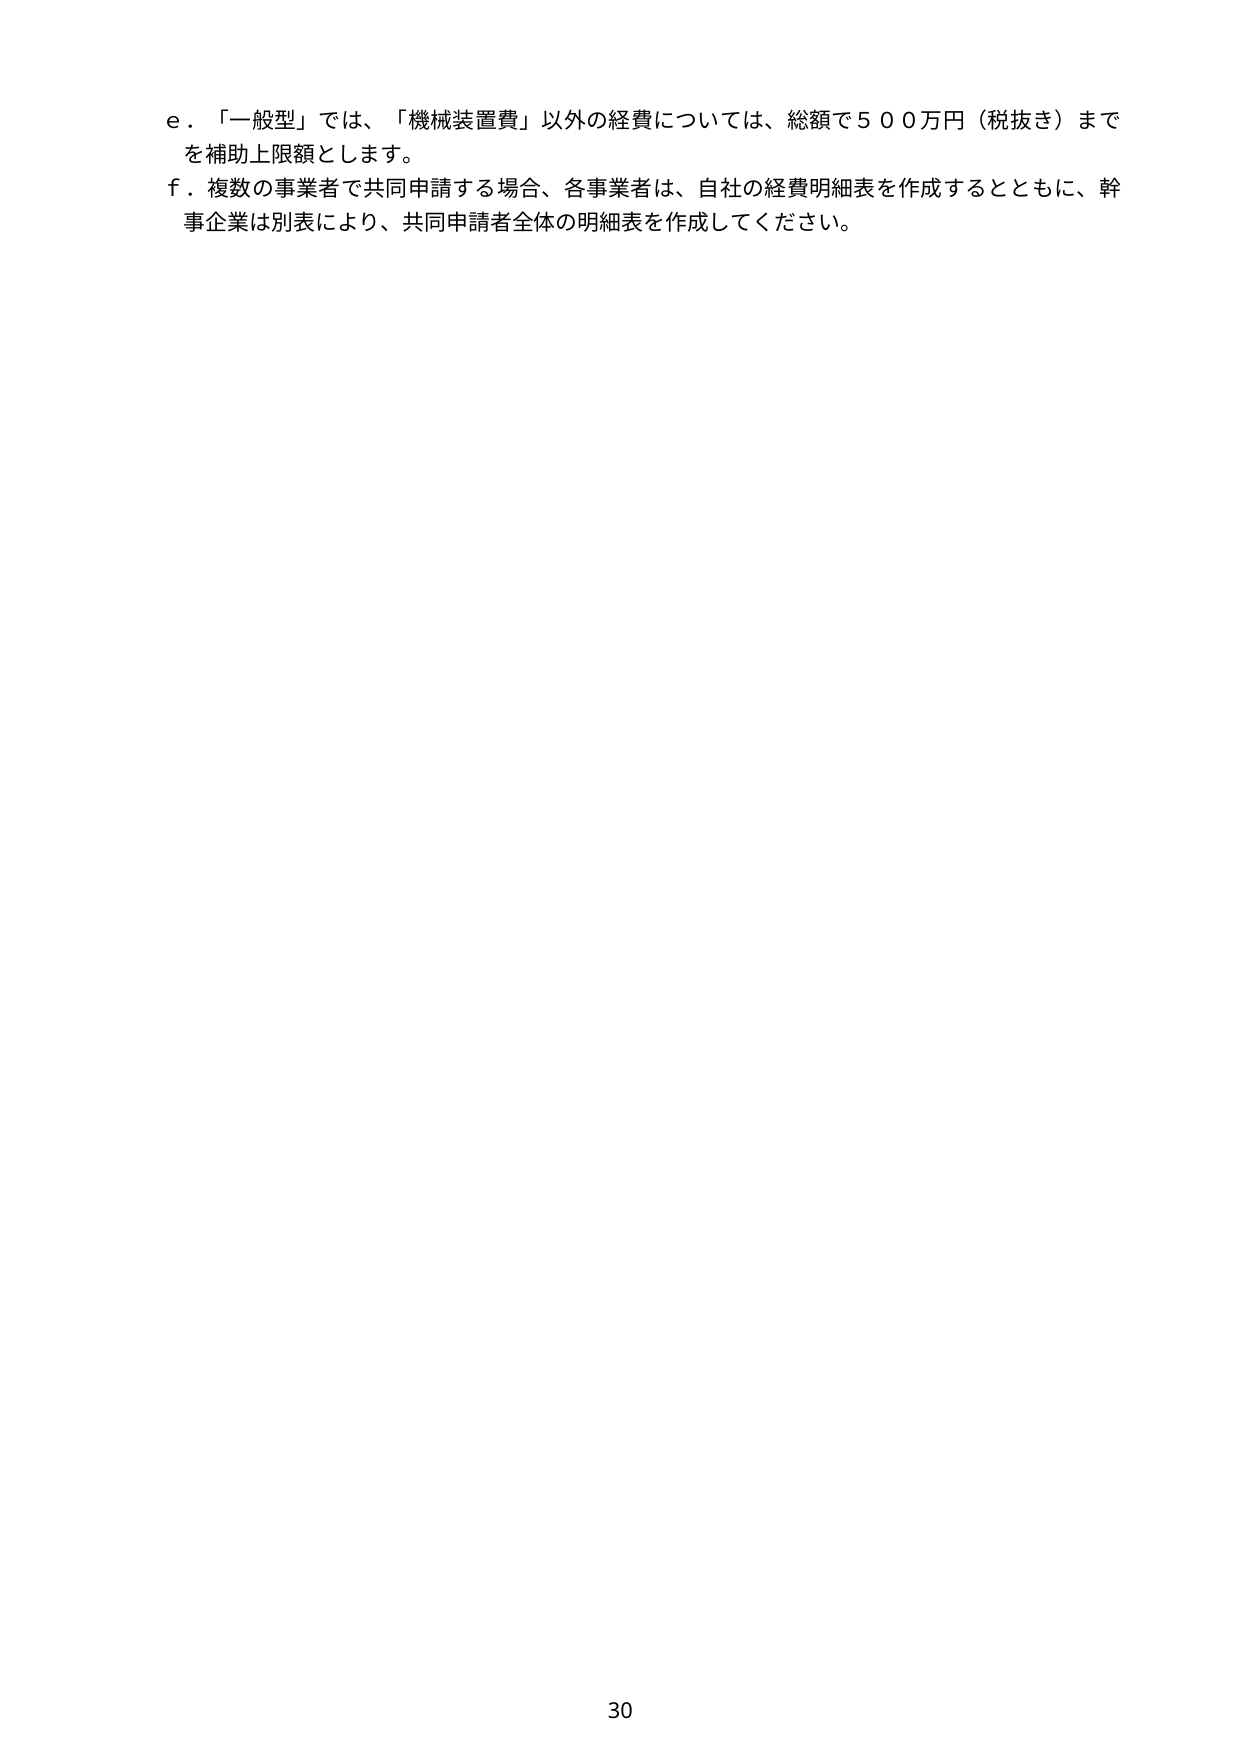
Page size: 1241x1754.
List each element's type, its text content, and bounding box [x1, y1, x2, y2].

text ｅ．「一般型」では、「機械装置費」以外の経費については、総額で５００万円（税抜き）までを補助上限額とします。 [118, 102, 1122, 170]
text ｆ．複数の事業者で共同申請する場合、各事業者は、自社の経費明細表を作成するとともに、幹事企業は別表により、共同申請者全体の明細表を作成してください。 [118, 170, 1122, 238]
